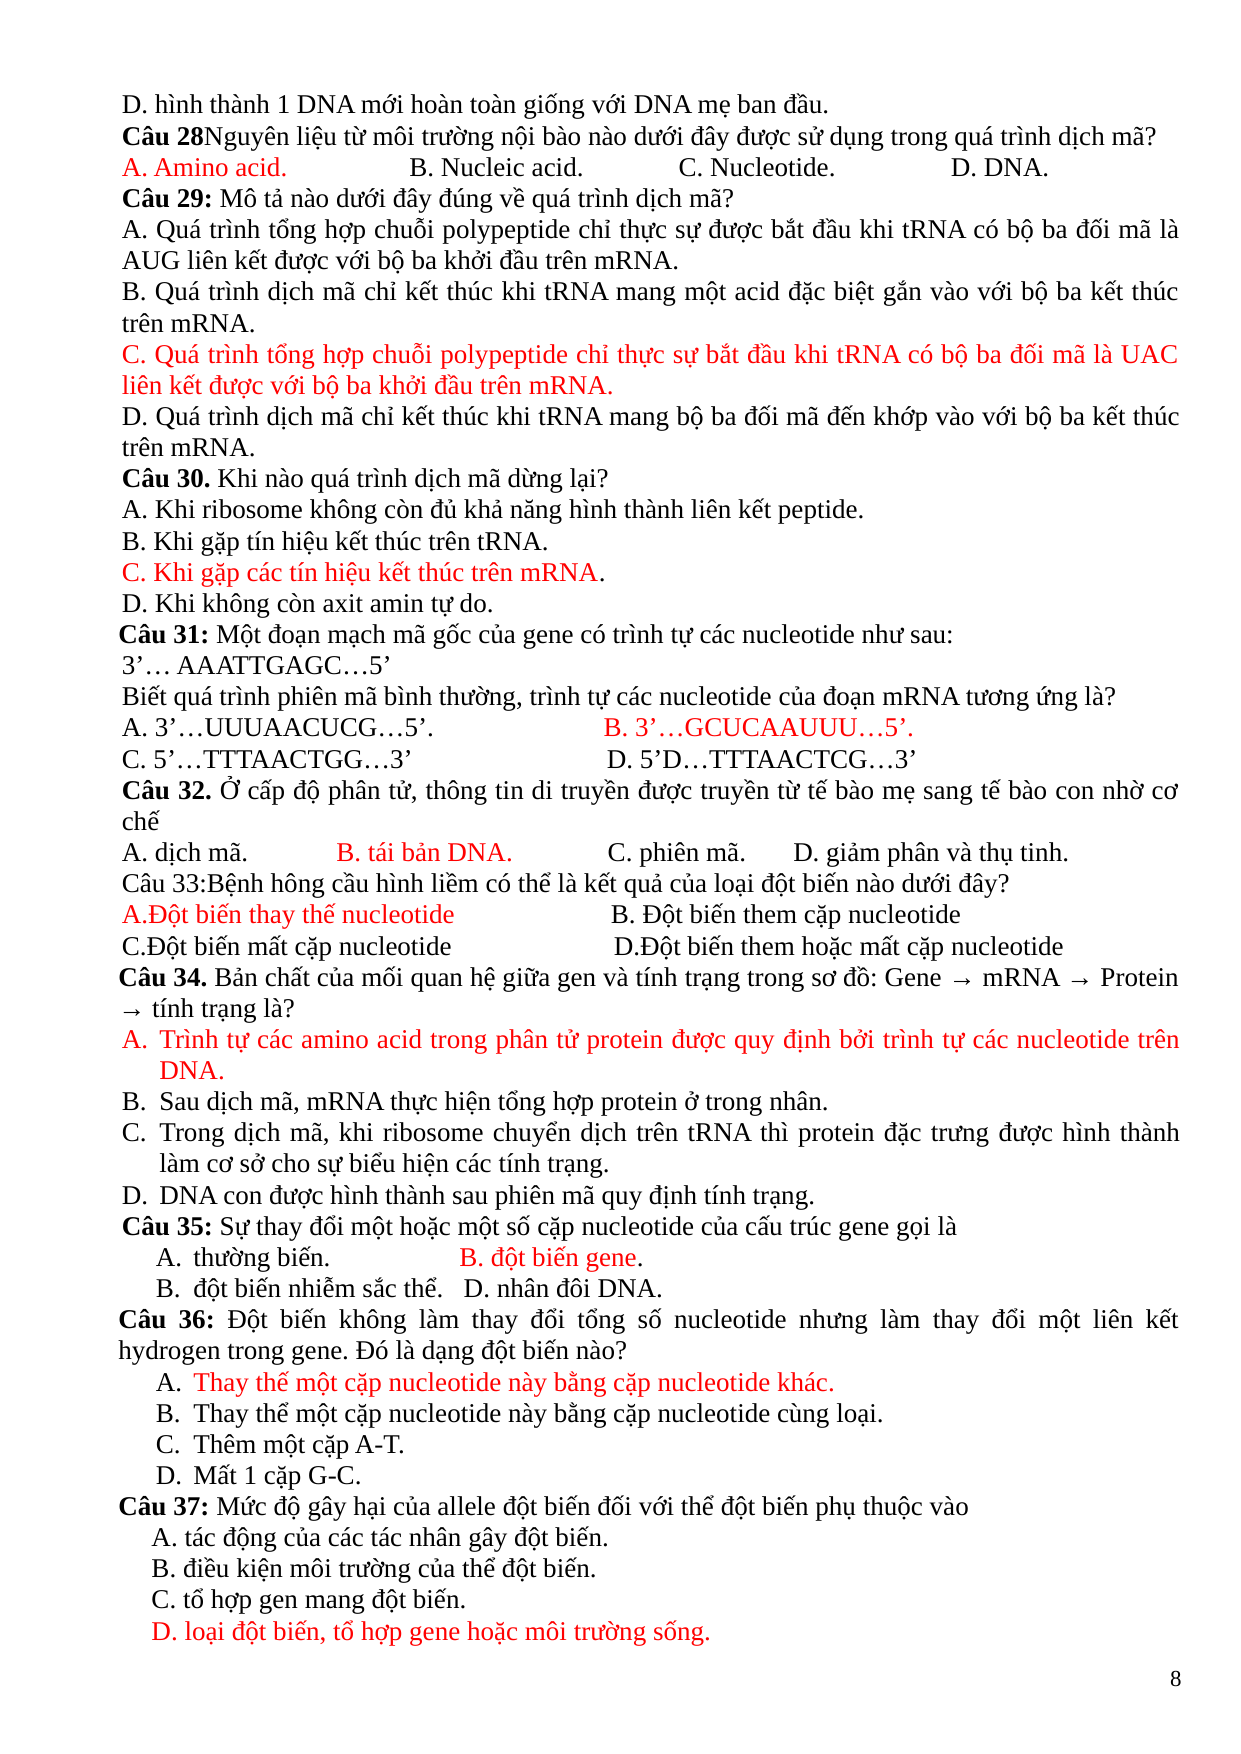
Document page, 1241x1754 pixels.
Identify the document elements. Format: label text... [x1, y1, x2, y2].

text C. Khi gặp các tín hiệu kết thúc trên mRNA. [122, 556, 1181, 587]
text A.Đột biến thay thế nucleotide B. Đột biến them cặp nucleotide [122, 898, 1181, 929]
list Mất 1 cặp G-C. [156, 1459, 1181, 1490]
text Câu 37: Mức độ gây hại của allele đột biến đối với thể đột biến phụ thuộc vào [118, 1490, 1181, 1521]
list Thêm một cặp A-T. [156, 1428, 1181, 1459]
text B. điều kiện môi trường của thể đột biến. [118, 1552, 1181, 1584]
text A. tác động của các tác nhân gây đột biến. [118, 1521, 1181, 1552]
text 3’… AAATTGAGC…5’ [122, 649, 1181, 680]
text Câu 30. Khi nào quá trình dịch mã dừng lại? [122, 462, 1181, 493]
text B. Khi gặp tín hiệu kết thúc trên tRNA. [122, 525, 1181, 556]
text Câu 34. Bản chất của mối quan hệ giữa gen và tính trạng trong sơ đồ: Gene → mRNA → Protein → tính trạng là? [118, 961, 1181, 1023]
list Thay thể một cặp nucleotide này bằng cặp nucleotide cùng loại. [156, 1397, 1181, 1428]
text D. Khi không còn axit amin tự do. [122, 587, 1181, 618]
list thường biến. B. đột biến gene. [156, 1241, 1181, 1272]
text Câu 35: Sự thay đổi một hoặc một số cặp nucleotide của cấu trúc gene gọi là [122, 1210, 1181, 1241]
text Câu 33:Bệnh hông cầu hình liềm có thể là kết quả của loại đột biến nào dưới đây? [122, 867, 1181, 898]
text A. Quá trình tổng hợp chuỗi polypeptide chỉ thực sự được bắt đầu khi tRNA có bộ ba đối mã là AUG liên kết được với bộ ba khởi đầu trên mRNA. [122, 213, 1181, 276]
list Sau dịch mã, mRNA thực hiện tổng hợp protein ở trong nhân. [122, 1085, 1181, 1116]
text D. hình thành 1 DNA mới hoàn toàn giống với DNA mẹ ban đầu. [122, 89, 1181, 120]
text Câu 28Nguyên liệu từ môi trường nội bào nào dưới đây được sử dụng trong quá trình dịch mã? [122, 120, 1181, 151]
text A. Khi ribosome không còn đủ khả năng hình thành liên kết peptide. [122, 493, 1181, 525]
text C.Đột biến mất cặp nucleotide D.Đột biến them hoặc mất cặp nucleotide [122, 929, 1181, 961]
text C. 5’…TTTAACTGG…3’ D. 5’D…TTTAACTCG…3’ [122, 743, 1181, 774]
text C. tổ hợp gen mang đột biến. [118, 1584, 1181, 1615]
list DNA con được hình thành sau phiên mã quy định tính trạng. [122, 1179, 1181, 1210]
text C. Quá trình tổng hợp chuỗi polypeptide chỉ thực sự bắt đầu khi tRNA có bộ ba đối mã là UAC liên kết được với bộ ba khởi đầu trên mRNA. [122, 338, 1181, 400]
text A. Amino acid. B. Nucleic acid. C. Nucleotide. D. DNA. [122, 151, 1181, 182]
text Câu 29: Mô tả nào dưới đây đúng về quá trình dịch mã? [122, 182, 1181, 213]
list Trong dịch mã, khi ribosome chuyển dịch trên tRNA thì protein đặc trưng được hình thành làm cơ sở cho sự biểu hiện các tính trạng. [122, 1116, 1181, 1179]
text A. dịch mã. B. tái bản DNA. C. phiên mã. D. giảm phân và thụ tinh. [122, 836, 1181, 867]
text D. Quá trình dịch mã chỉ kết thúc khi tRNA mang bộ ba đối mã đến khớp vào với bộ ba kết thúc trên mRNA. [122, 400, 1181, 462]
list Trình tự các amino acid trong phân tử protein được quy định bởi trình tự các nucleotide trên DNA. [122, 1023, 1181, 1085]
text Câu 31: Một đoạn mạch mã gốc của gene có trình tự các nucleotide như sau: [118, 618, 1181, 649]
list đột biến nhiễm sắc thể. D. nhân đôi DNA. [156, 1272, 1181, 1303]
text B. Quá trình dịch mã chỉ kết thúc khi tRNA mang một acid đặc biệt gắn vào với bộ ba kết thúc trên mRNA. [122, 276, 1181, 338]
text D. loại đột biến, tổ hợp gene hoặc môi trường sống. [118, 1615, 1181, 1646]
list Thay thế một cặp nucleotide này bằng cặp nucleotide khác. [156, 1366, 1181, 1397]
text Câu 36: Đột biến không làm thay đổi tổng số nucleotide nhưng làm thay đổi một liên kết hydrogen trong gene. Đó là dạng đột biến nào? [118, 1303, 1181, 1366]
text Câu 32. Ở cấp độ phân tử, thông tin di truyền được truyền từ tế bào mẹ sang tế bào con nhờ cơ chế [122, 774, 1181, 836]
text A. 3’…UUUAACUCG…5’. B. 3’…GCUCAAUUU…5’. [122, 712, 1181, 743]
text Biết quá trình phiên mã bình thường, trình tự các nucleotide của đoạn mRNA tương ứng là? [122, 680, 1181, 712]
